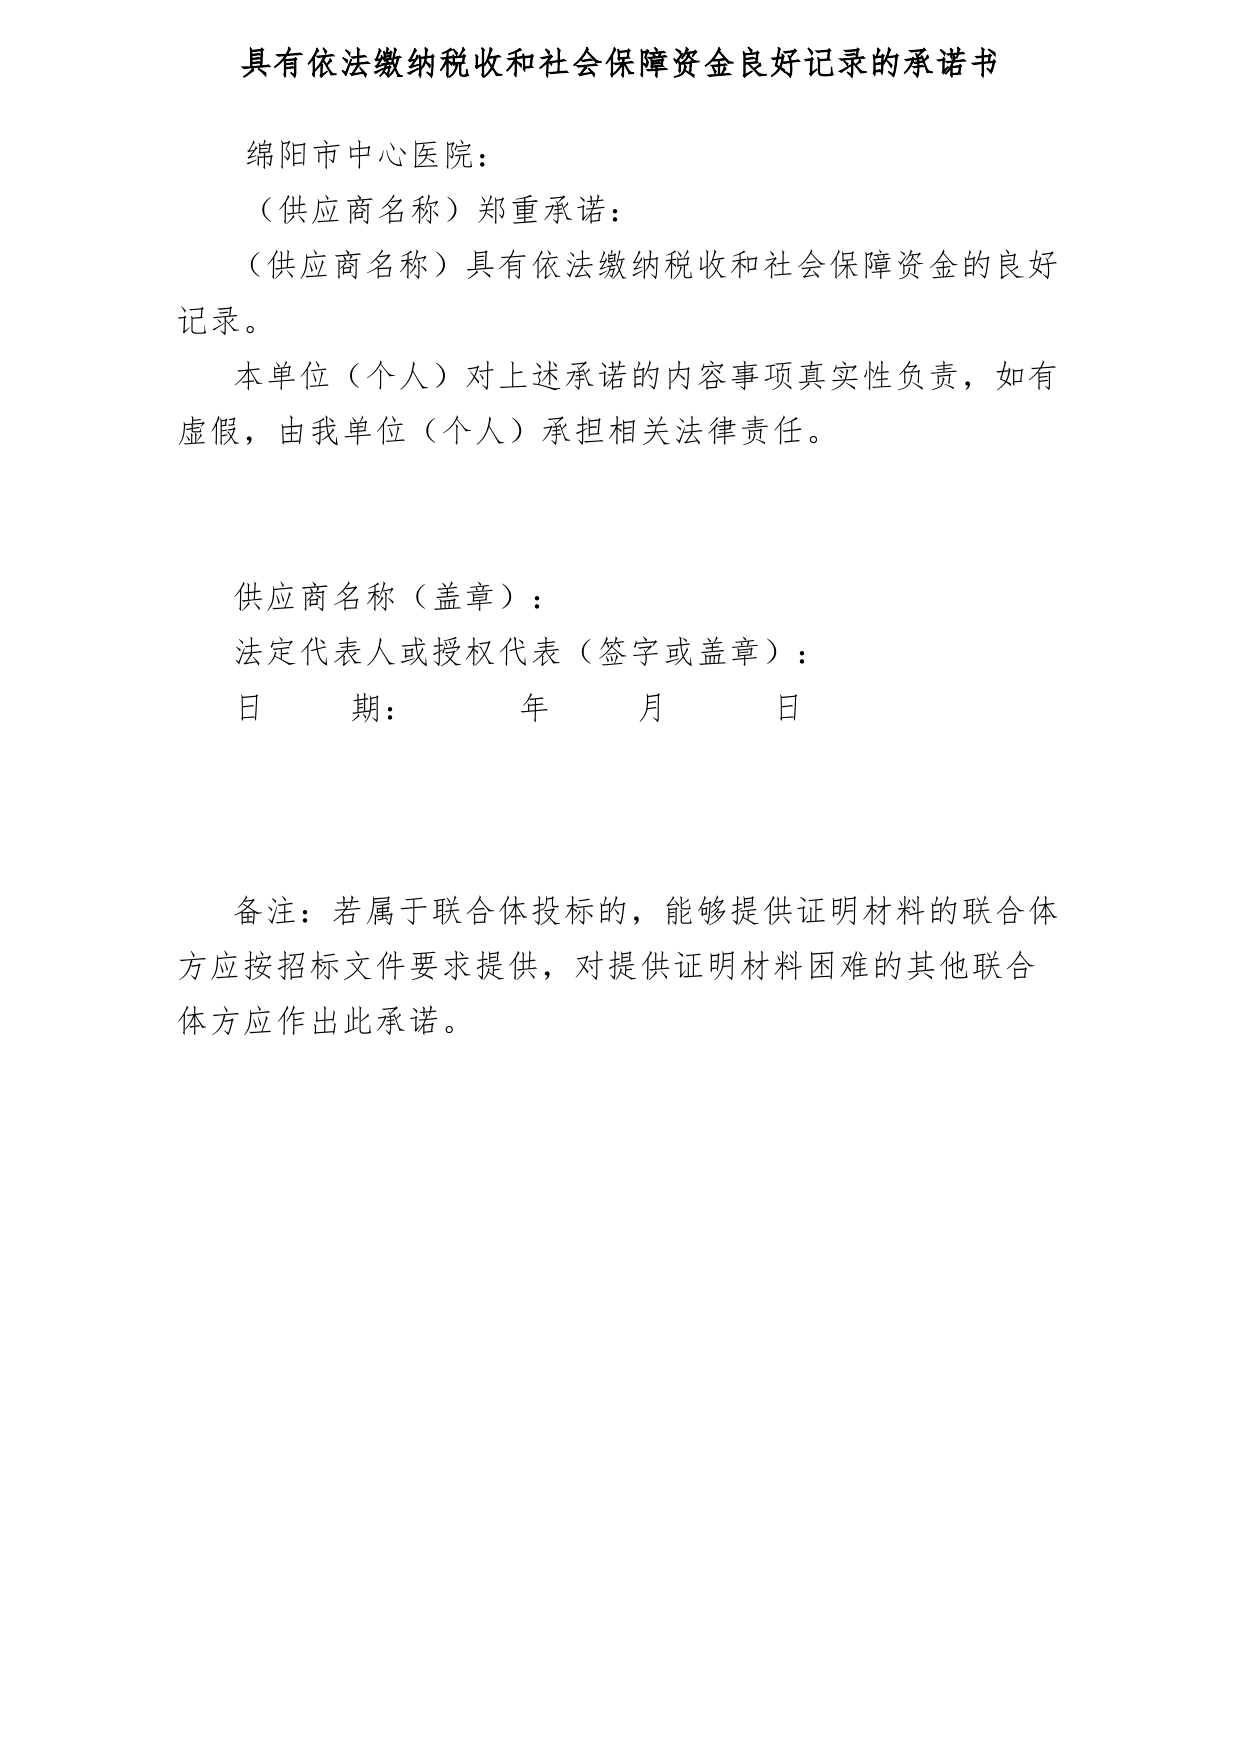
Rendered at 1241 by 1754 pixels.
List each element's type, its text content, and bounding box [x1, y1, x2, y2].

text 日 期： 年 月 日 [176, 687, 1064, 724]
text 供应商名称（盖章）： [176, 576, 1064, 613]
text （供应商名称）郑重承诺： [176, 189, 1064, 226]
text 绵阳市中心医院： [176, 134, 1064, 171]
text 法定代表人或授权代表（签字或盖章）： [176, 632, 1064, 668]
text 备注：若属于联合体投标的，能够提供证明材料的联合体方应按招标文件要求提供，对提供证明材料困难的其他联合体方应作出此承诺。 [176, 890, 1064, 1037]
text 具有依法缴纳税收和社会保障资金良好记录的承诺书 [176, 42, 1064, 78]
text 本单位（个人）对上述承诺的内容事项真实性负责，如有虚假，由我单位（个人）承担相关法律责任。 [176, 355, 1064, 447]
text （供应商名称）具有依法缴纳税收和社会保障资金的良好记录。 [176, 244, 1064, 337]
